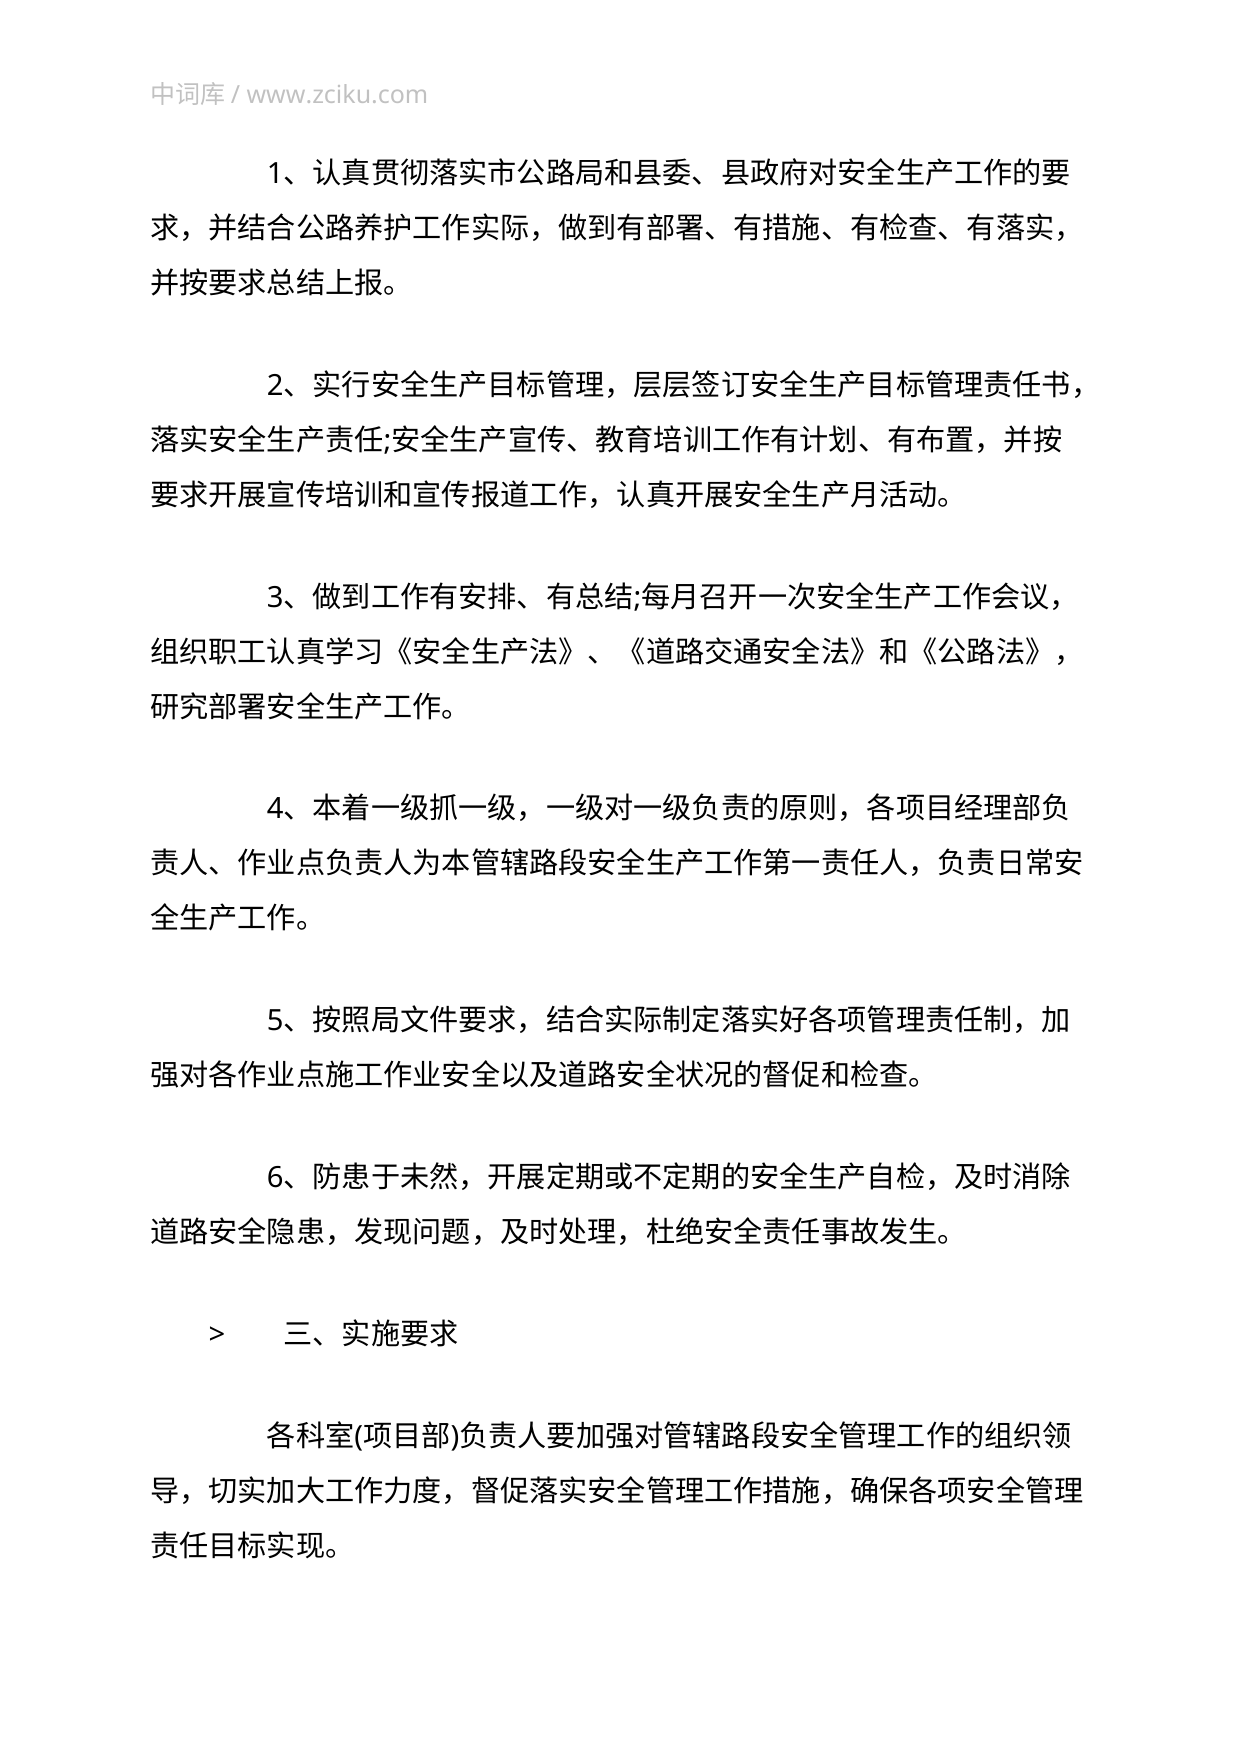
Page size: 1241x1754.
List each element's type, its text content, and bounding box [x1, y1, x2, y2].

text 5、按照局文件要求，结合实际制定落实好各项管理责任制，加强对各作业点施工作业安全以及道路安全状况的督促和检查。 [150, 997, 1090, 1094]
text 2、实行安全生产目标管理，层层签订安全生产目标管理责任书，落实安全生产责任;安全生产宣传、教育培训工作有计划、有布置，并按要求开展宣传培训和宣传报道工作，认真开展安全生产月活动。 [150, 362, 1090, 514]
text 各科室(项目部)负责人要加强对管辖路段安全管理工作的组织领导，切实加大工作力度，督促落实安全管理工作措施，确保各项安全管理责任目标实现。 [150, 1412, 1090, 1564]
text 6、防患于未然，开展定期或不定期的安全生产自检，及时消除道路安全隐患，发现问题，及时处理，杜绝安全责任事故发生。 [150, 1153, 1090, 1251]
text > 三、实施要求 [150, 1310, 1090, 1353]
text 3、做到工作有安排、有总结;每月召开一次安全生产工作会议，组织职工认真学习《安全生产法》、《道路交通安全法》和《公路法》，研究部署安全生产工作。 [150, 573, 1090, 726]
text 4、本着一级抓一级，一级对一级负责的原则，各项目经理部负责人、作业点负责人为本管辖路段安全生产工作第一责任人，负责日常安全生产工作。 [150, 785, 1090, 937]
text 1、认真贯彻落实市公路局和县委、县政府对安全生产工作的要求，并结合公路养护工作实际，做到有部署、有措施、有检查、有落实，并按要求总结上报。 [150, 150, 1090, 302]
